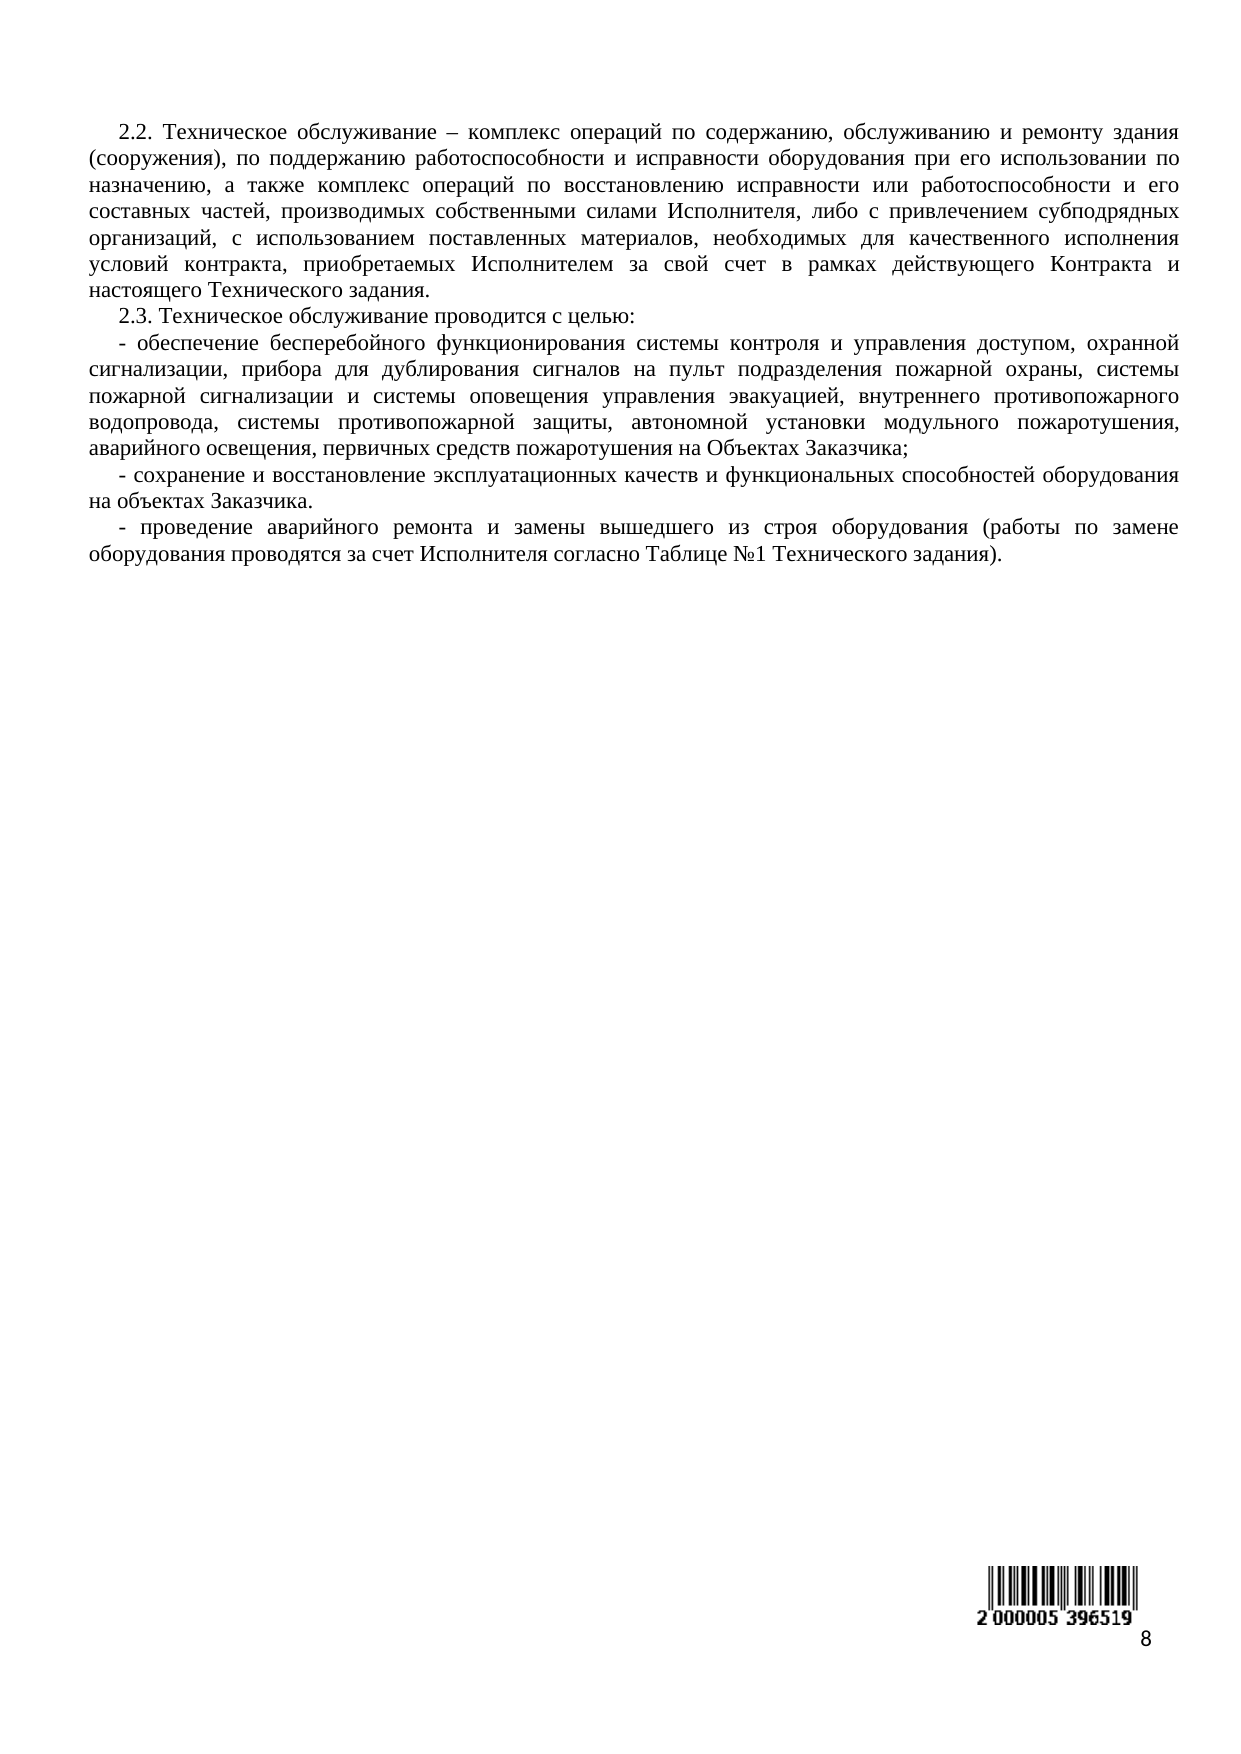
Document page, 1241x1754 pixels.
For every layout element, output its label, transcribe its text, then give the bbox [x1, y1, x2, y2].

text - проведение аварийного ремонта и замены вышедшего из строя оборудования (работы по замене оборудования проводятся за счет Исполнителя согласно Таблице №1 Технического задания). [89, 513, 1181, 566]
text 2.3. Техническое обслуживание проводится с целью: [89, 303, 1181, 329]
picture [973, 1566, 1152, 1625]
text - обеспечение бесперебойного функционирования системы контроля и управления доступом, охранной сигнализации, прибора для дублирования сигналов на пульт подразделения пожарной охраны, системы пожарной сигнализации и системы оповещения управления эвакуацией, внутреннего противопожарного водопровода, системы противопожарной защиты, автономной установки модульного пожаротушения, аварийного освещения, первичных средств пожаротушения на Объектах Заказчика; [89, 329, 1181, 461]
text 2.2. Техническое обслуживание – комплекс операций по содержанию, обслуживанию и ремонту здания (сооружения), по поддержанию работоспособности и исправности оборудования при его использовании по назначению, а также комплекс операций по восстановлению исправности или работоспособности и его составных частей, производимых собственными силами Исполнителя, либо с привлечением субподрядных организаций, с использованием поставленных материалов, необходимых для качественного исполнения условий контракта, приобретаемых Исполнителем за свой счет в рамках действующего Контракта и настоящего Технического задания. [89, 118, 1181, 303]
text - сохранение и восстановление эксплуатационных качеств и функциональных способностей оборудования на объектах Заказчика. [89, 461, 1181, 513]
